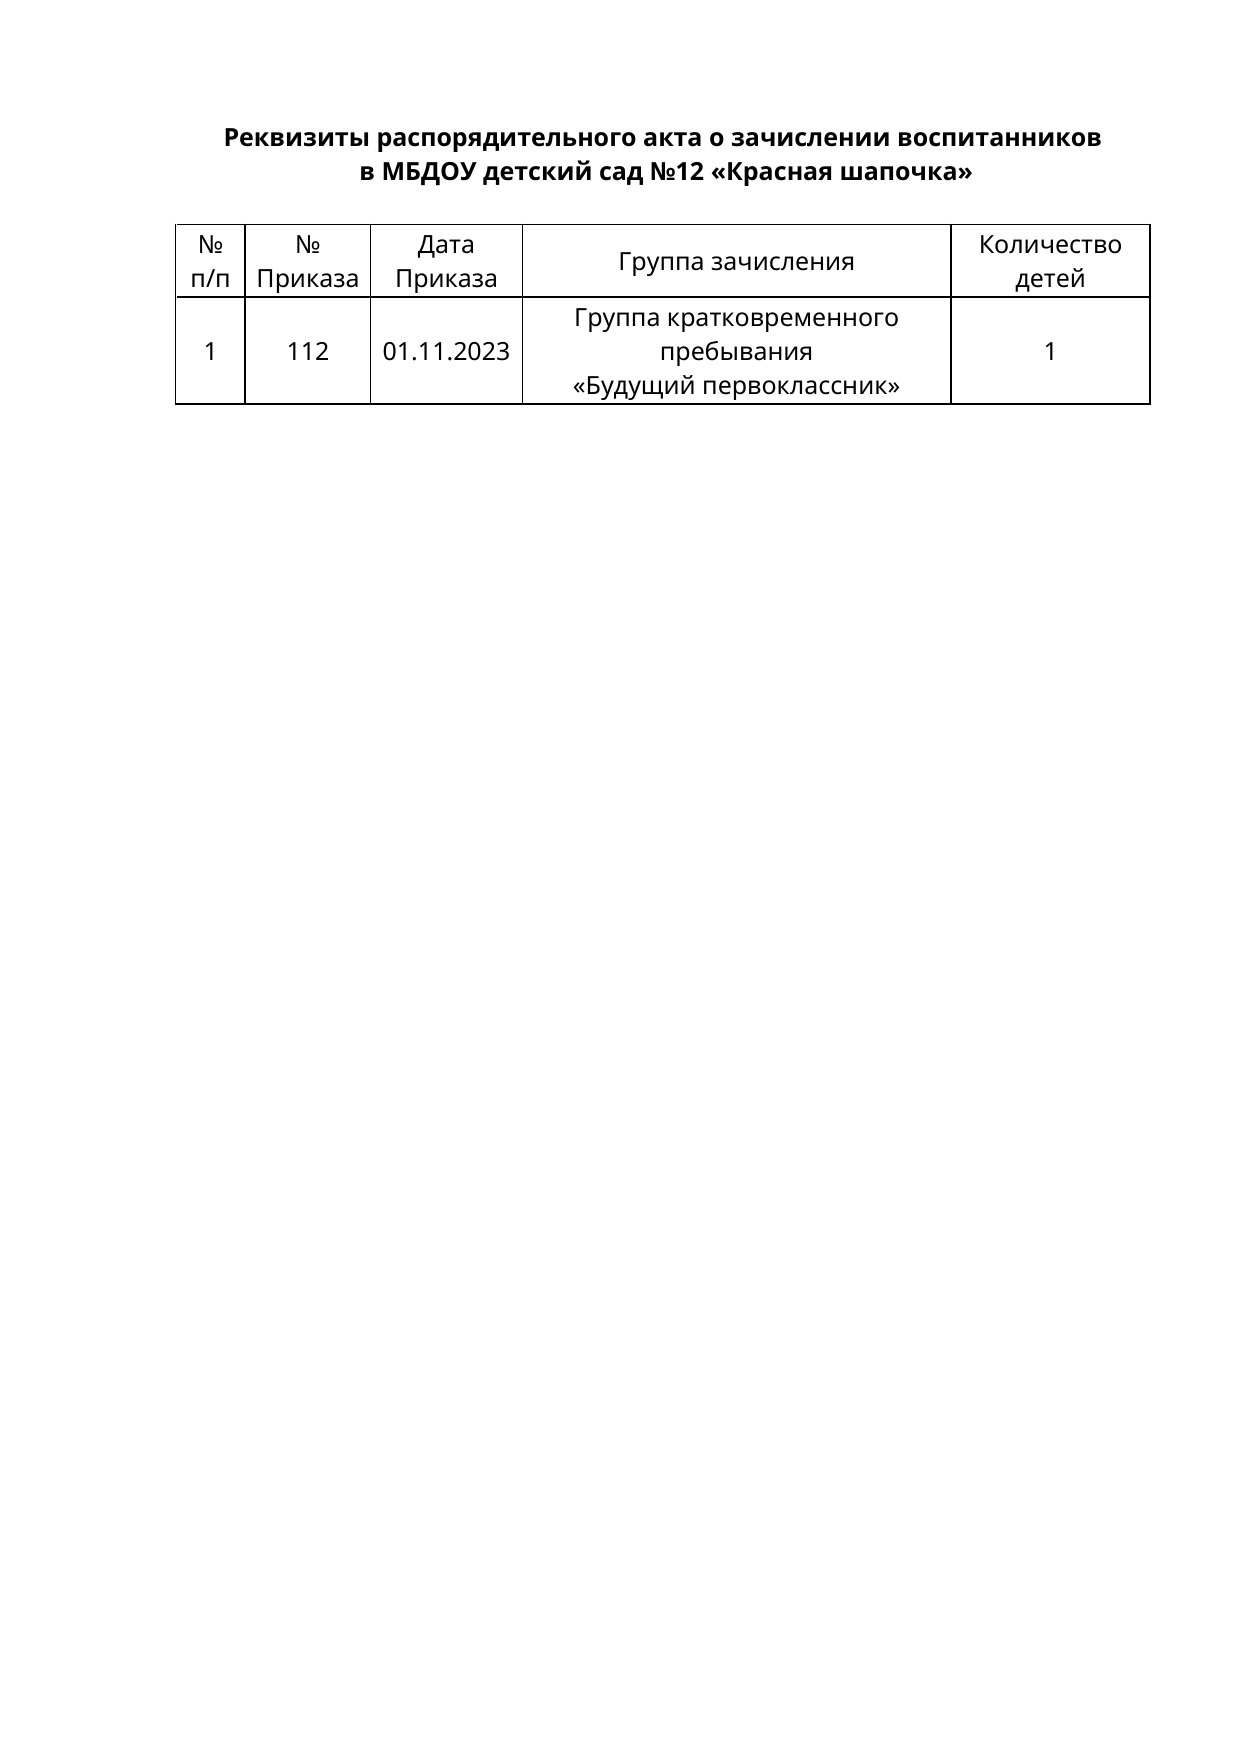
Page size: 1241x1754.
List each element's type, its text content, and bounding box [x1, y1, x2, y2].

table_cell № п/п [176, 225, 244, 296]
table_cell Количество детей [952, 225, 1149, 296]
table_cell № Приказа [246, 225, 370, 296]
table_header Реквизиты распорядительного акта о зачислении воспитанников в МБДОУ детский сад №12 «Красная шапочка» [176, 118, 1150, 223]
table_cell 01.11.2023 [371, 298, 522, 403]
table_cell Группа кратковременного пребывания «Будущий первоклассник» [523, 298, 950, 403]
table_cell 112 [246, 298, 370, 403]
table_cell 1 [952, 298, 1149, 403]
table_cell 1 [176, 297, 244, 403]
table_cell Группа зачисления [523, 225, 950, 296]
table_cell Дата Приказа [371, 225, 522, 296]
